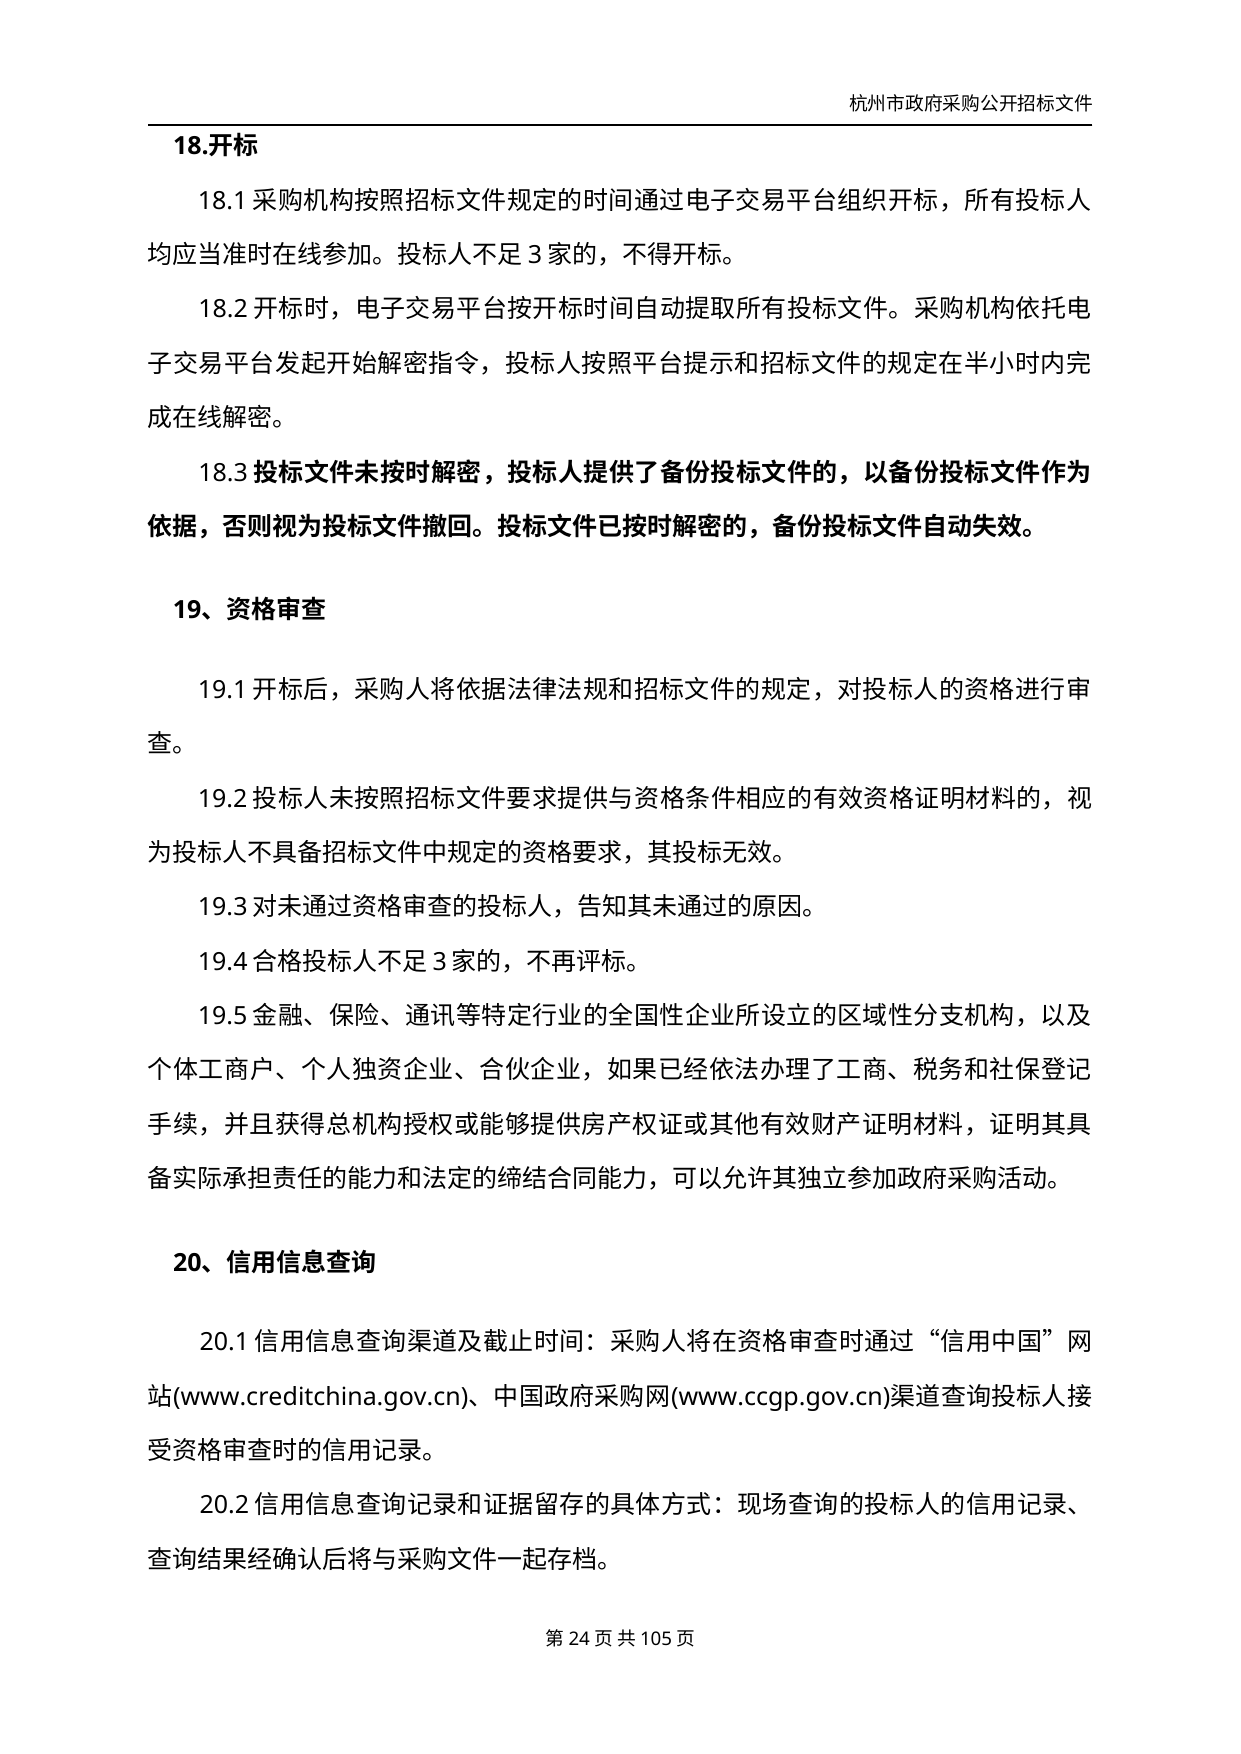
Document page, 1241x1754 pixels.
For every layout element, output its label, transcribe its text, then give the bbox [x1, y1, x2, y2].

text 18.3投标文件未按时解密，投标人提供了备份投标文件的，以备份投标文件作为依据，否则视为投标文件撤回。投标文件已按时解密的，备份投标文件自动失效。 [148, 452, 1092, 543]
text 19.3对未通过资格审查的投标人，告知其未通过的原因。 [148, 887, 1092, 923]
text 19.4合格投标人不足3家的，不再评标。 [148, 941, 1092, 977]
text 19.5金融、保险、通讯等特定行业的全国性企业所设立的区域性分支机构，以及个体工商户、个人独资企业、合伙企业，如果已经依法办理了工商、税务和社保登记手续，并且获得总机构授权或能够提供房产权证或其他有效财产证明材料，证明其具备实际承担责任的能力和法定的缔结合同能力，可以允许其独立参加政府采购活动。 [148, 996, 1092, 1195]
text 18.2开标时，电子交易平台按开标时间自动提取所有投标文件。采购机构依托电子交易平台发起开始解密指令，投标人按照平台提示和招标文件的规定在半小时内完成在线解密。 [148, 289, 1092, 434]
text 19、资格审查 [148, 590, 1092, 626]
text 18.1采购机构按照招标文件规定的时间通过电子交易平台组织开标，所有投标人均应当准时在线参加。投标人不足3家的，不得开标。 [148, 180, 1092, 271]
text 20、信用信息查询 [148, 1242, 1092, 1278]
text 19.1开标后，采购人将依据法律法规和招标文件的规定，对投标人的资格进行审查。 [148, 669, 1092, 760]
text 19.2投标人未按照招标文件要求提供与资格条件相应的有效资格证明材料的，视为投标人不具备招标文件中规定的资格要求，其投标无效。 [148, 778, 1092, 869]
text 20.2信用信息查询记录和证据留存的具体方式：现场查询的投标人的信用记录、查询结果经确认后将与采购文件一起存档。 [148, 1485, 1092, 1575]
text 20.1信用信息查询渠道及截止时间：采购人将在资格审查时通过“信用中国”网站(www.creditchina.gov.cn)、中国政府采购网(www.ccgp.gov.cn)渠道查询投标人接受资格审查时的信用记录。 [148, 1322, 1092, 1467]
text 18.开标 [148, 126, 1092, 162]
